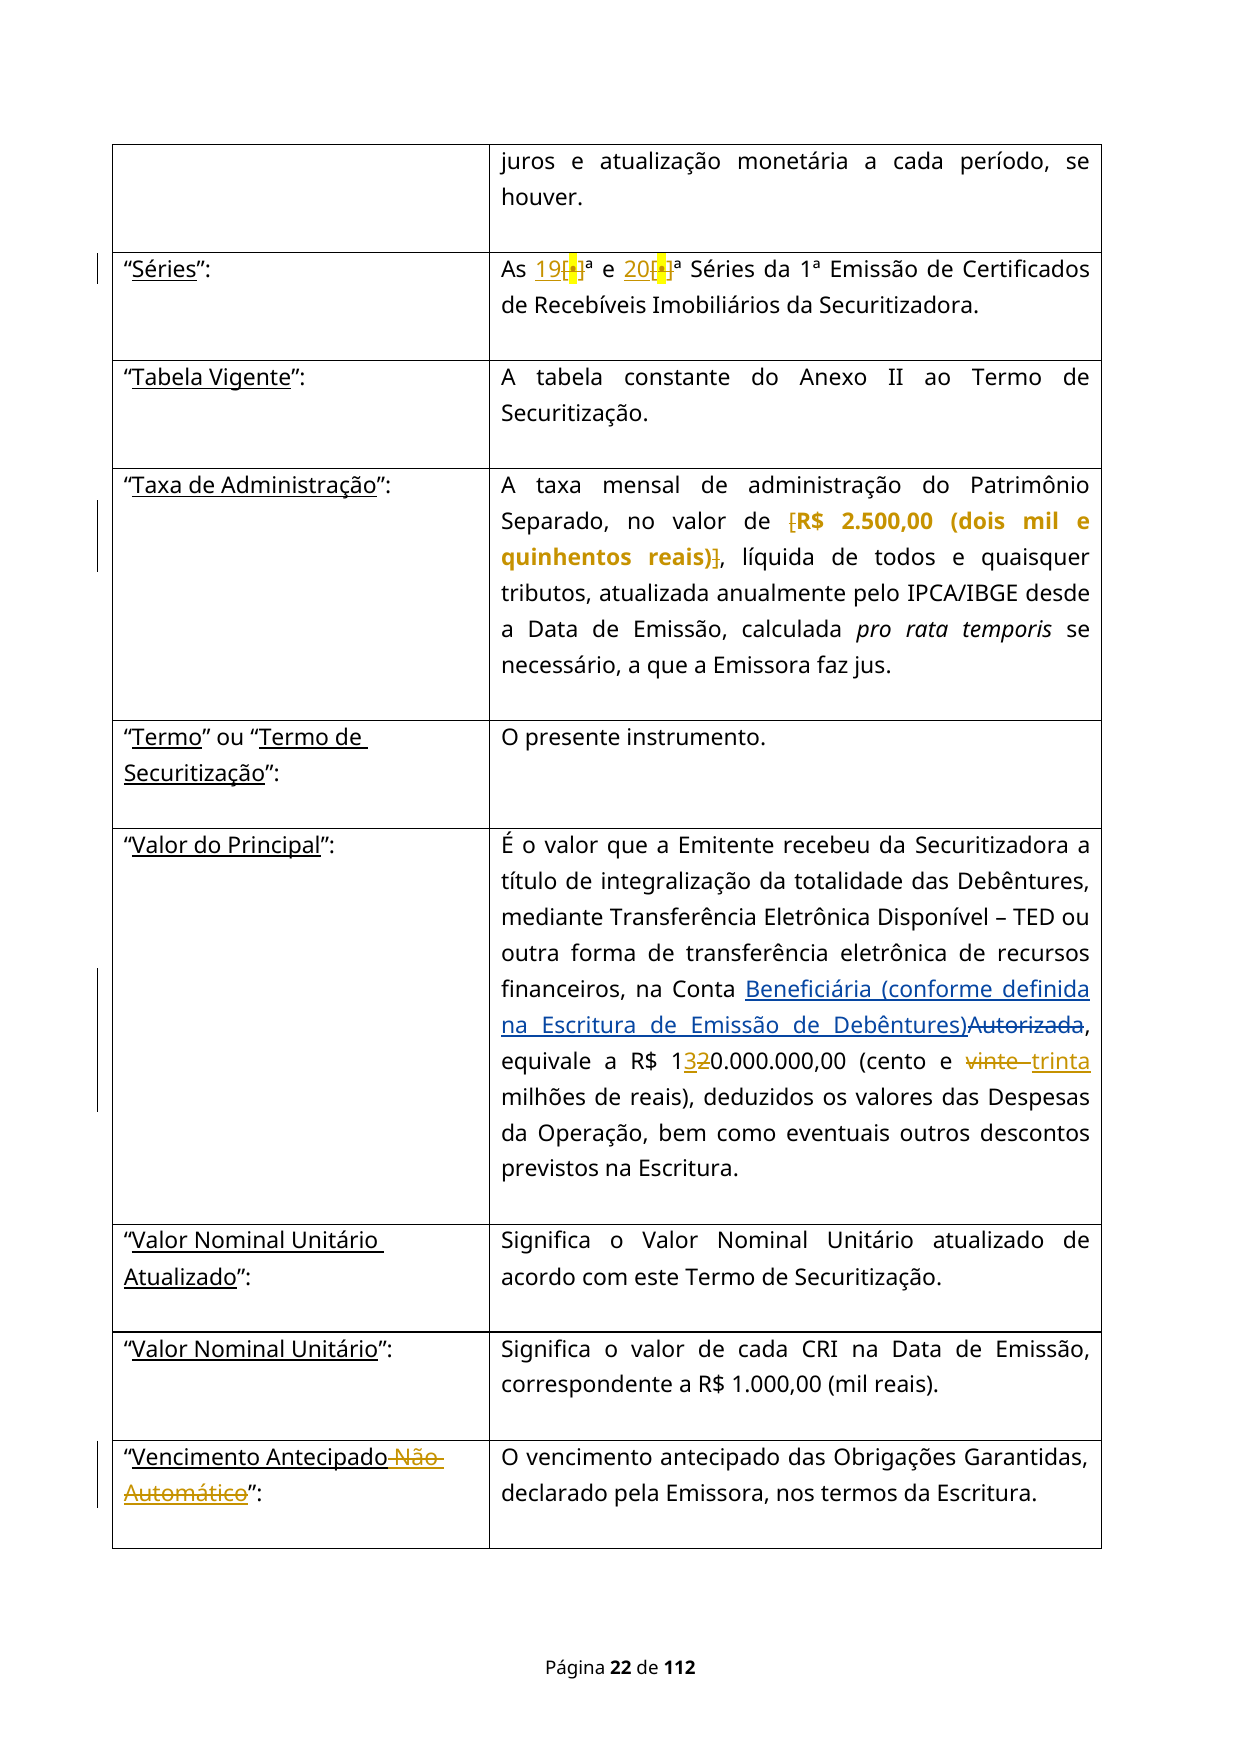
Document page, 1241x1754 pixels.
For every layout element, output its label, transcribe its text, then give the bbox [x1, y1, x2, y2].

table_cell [113, 145, 489, 252]
table_cell É o valor que a Emitente recebeu da Securitizadora a título de integralização da totalidade das Debêntures, mediante Transferência Eletrônica Disponível – TED ou outra forma de transferência eletrônica de recursos financeiros, na Conta , equivale a R$ 10.000.000,00 (cento e milhões de reais), deduzidos os valores das Despesas da Operação, bem como eventuais outros descontos previstos na Escritura. [490, 829, 1101, 1223]
table_cell “Vencimento Antecipado”: [113, 1441, 489, 1547]
table_cell “Séries”: [113, 253, 489, 360]
table_cell As ª e ª Séries da 1ª Emissão de Certificados de Recebíveis Imobiliários da Securitizadora. [490, 253, 1101, 360]
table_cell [490, 145, 1101, 252]
table_cell A taxa mensal de administração do Patrimônio Separado, no valor de R$ 2.500,00 (dois mil e quinhentos reais), líquida de todos e quaisquer tributos, atualizada anualmente pelo IPCA/IBGE desde a Data de Emissão, calculada pro rata temporis se necessário, a que a Emissora faz jus. [490, 469, 1101, 720]
table_cell “Valor Nominal Unitário Atualizado”: [113, 1225, 489, 1331]
table_cell O vencimento antecipado das Obrigações Garantidas, declarado pela Emissora, nos termos da Escritura. [490, 1441, 1101, 1547]
table_cell “Termo” ou “Termo de Securitização”: [113, 721, 489, 828]
table_cell A tabela constante do Anexo II ao Termo de Securitização. [490, 361, 1101, 468]
table_cell “Taxa de Administração”: [113, 469, 489, 720]
table_cell O presente instrumento. [490, 721, 1101, 828]
table_cell “Tabela Vigente”: [113, 361, 489, 468]
table_cell “Valor do Principal”: [113, 829, 489, 1223]
table_cell Significa o valor de cada CRI na Data de Emissão, correspondente a R$ 1.000,00 (mil reais). [490, 1333, 1101, 1439]
table_cell “Valor Nominal Unitário”: [113, 1333, 489, 1439]
table_cell Significa o Valor Nominal Unitário atualizado de acordo com este Termo de Securitização. [490, 1225, 1101, 1331]
